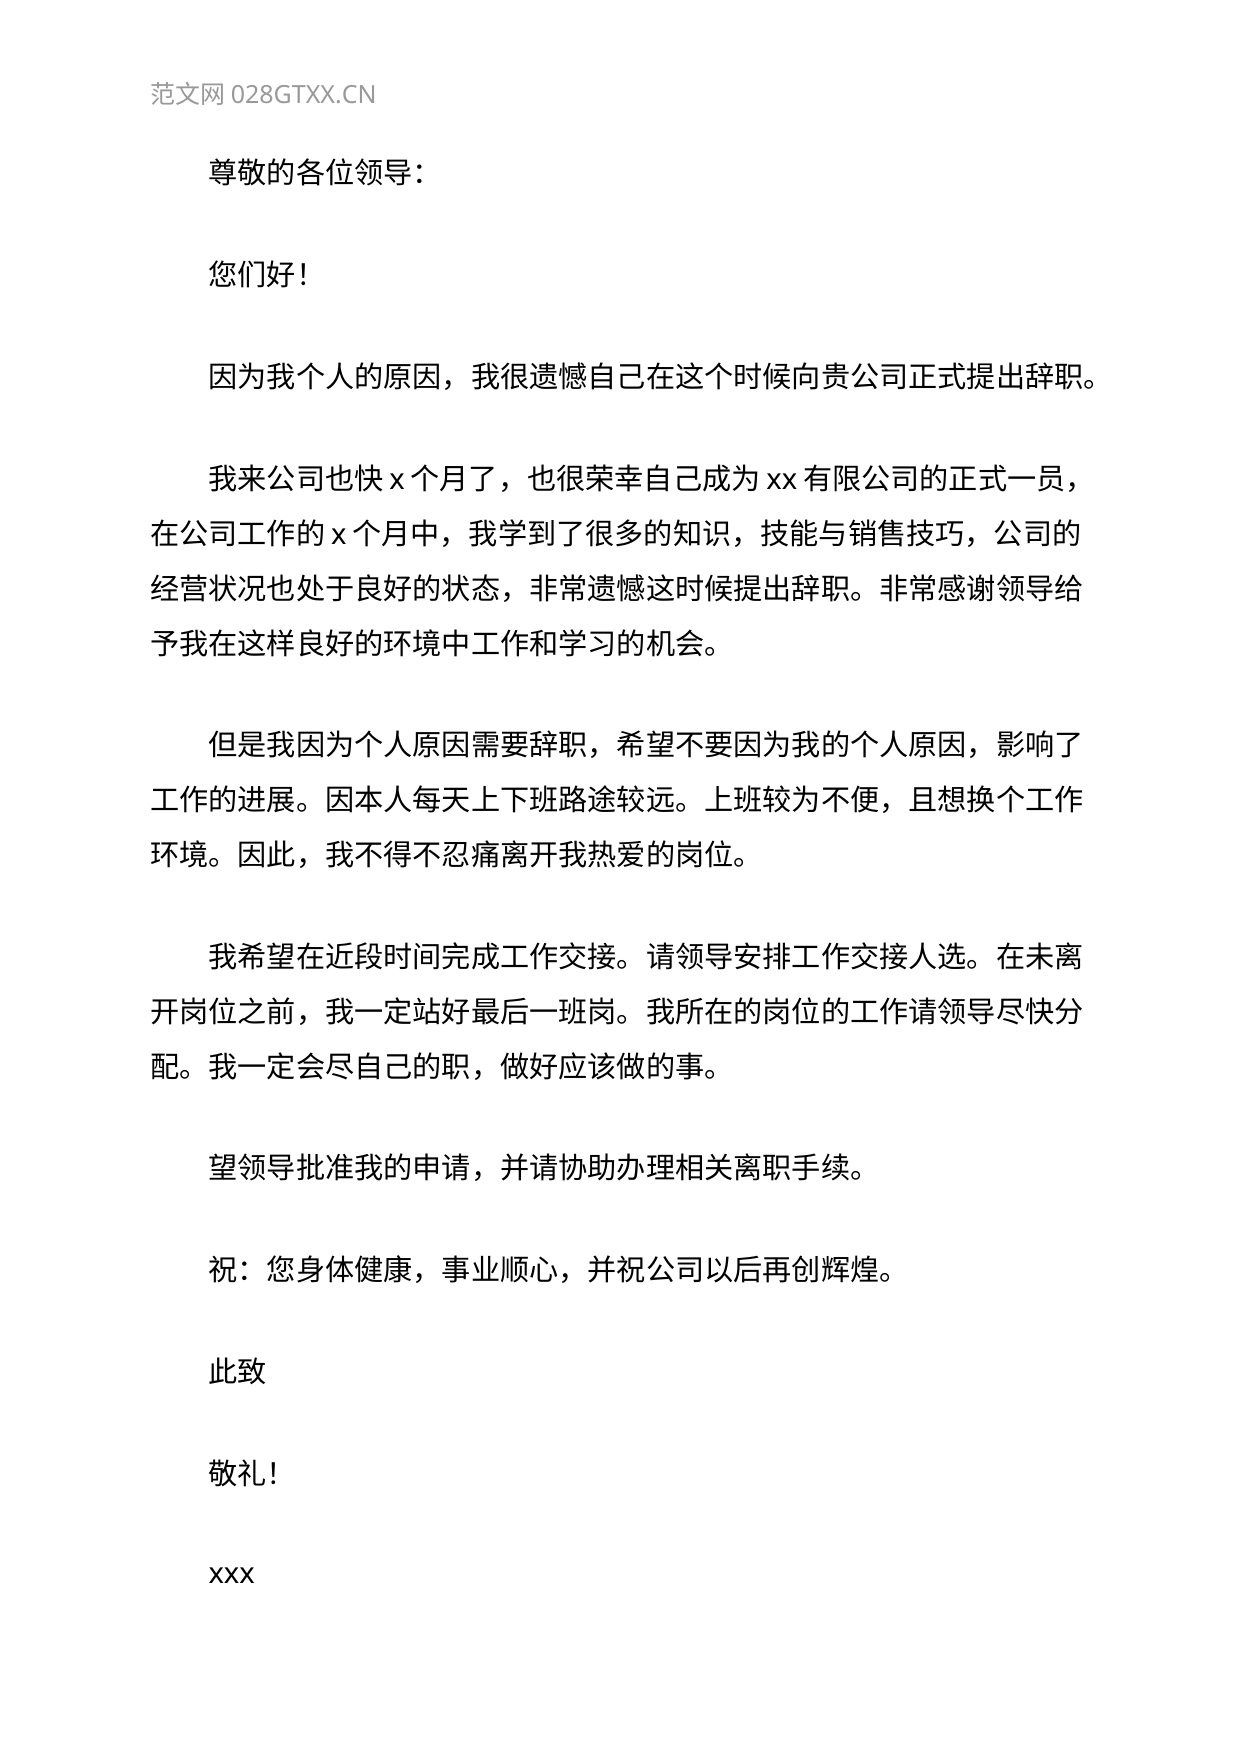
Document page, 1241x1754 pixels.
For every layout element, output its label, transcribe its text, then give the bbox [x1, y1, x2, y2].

text 我来公司也快x个月了，也很荣幸自己成为xx有限公司的正式一员，在公司工作的x个月中，我学到了很多的知识，技能与销售技巧，公司的经营状况也处于良好的状态，非常遗憾这时候提出辞职。非常感谢领导给予我在这样良好的环境中工作和学习的机会。 [150, 455, 1090, 662]
text 因为我个人的原因，我很遗憾自己在这个时候向贵公司正式提出辞职。 [150, 353, 1090, 396]
text xxx [150, 1552, 1090, 1592]
text 此致 [150, 1349, 1090, 1391]
text 但是我因为个人原因需要辞职，希望不要因为我的个人原因，影响了工作的进展。因本人每天上下班路途较远。上班较为不便，且想换个工作环境。因此，我不得不忍痛离开我热爱的岗位。 [150, 722, 1090, 874]
text 您们好！ [150, 252, 1090, 294]
text 尊敬的各位领导： [150, 150, 1090, 192]
text 我希望在近段时间完成工作交接。请领导安排工作交接人选。在未离开岗位之前，我一定站好最后一班岗。我所在的岗位的工作请领导尽快分配。我一定会尽自己的职，做好应该做的事。 [150, 933, 1090, 1086]
text 祝：您身体健康，事业顺心，并祝公司以后再创辉煌。 [150, 1247, 1090, 1289]
text 敬礼！ [150, 1450, 1090, 1493]
text 望领导批准我的申请，并请协助办理相关离职手续。 [150, 1145, 1090, 1187]
